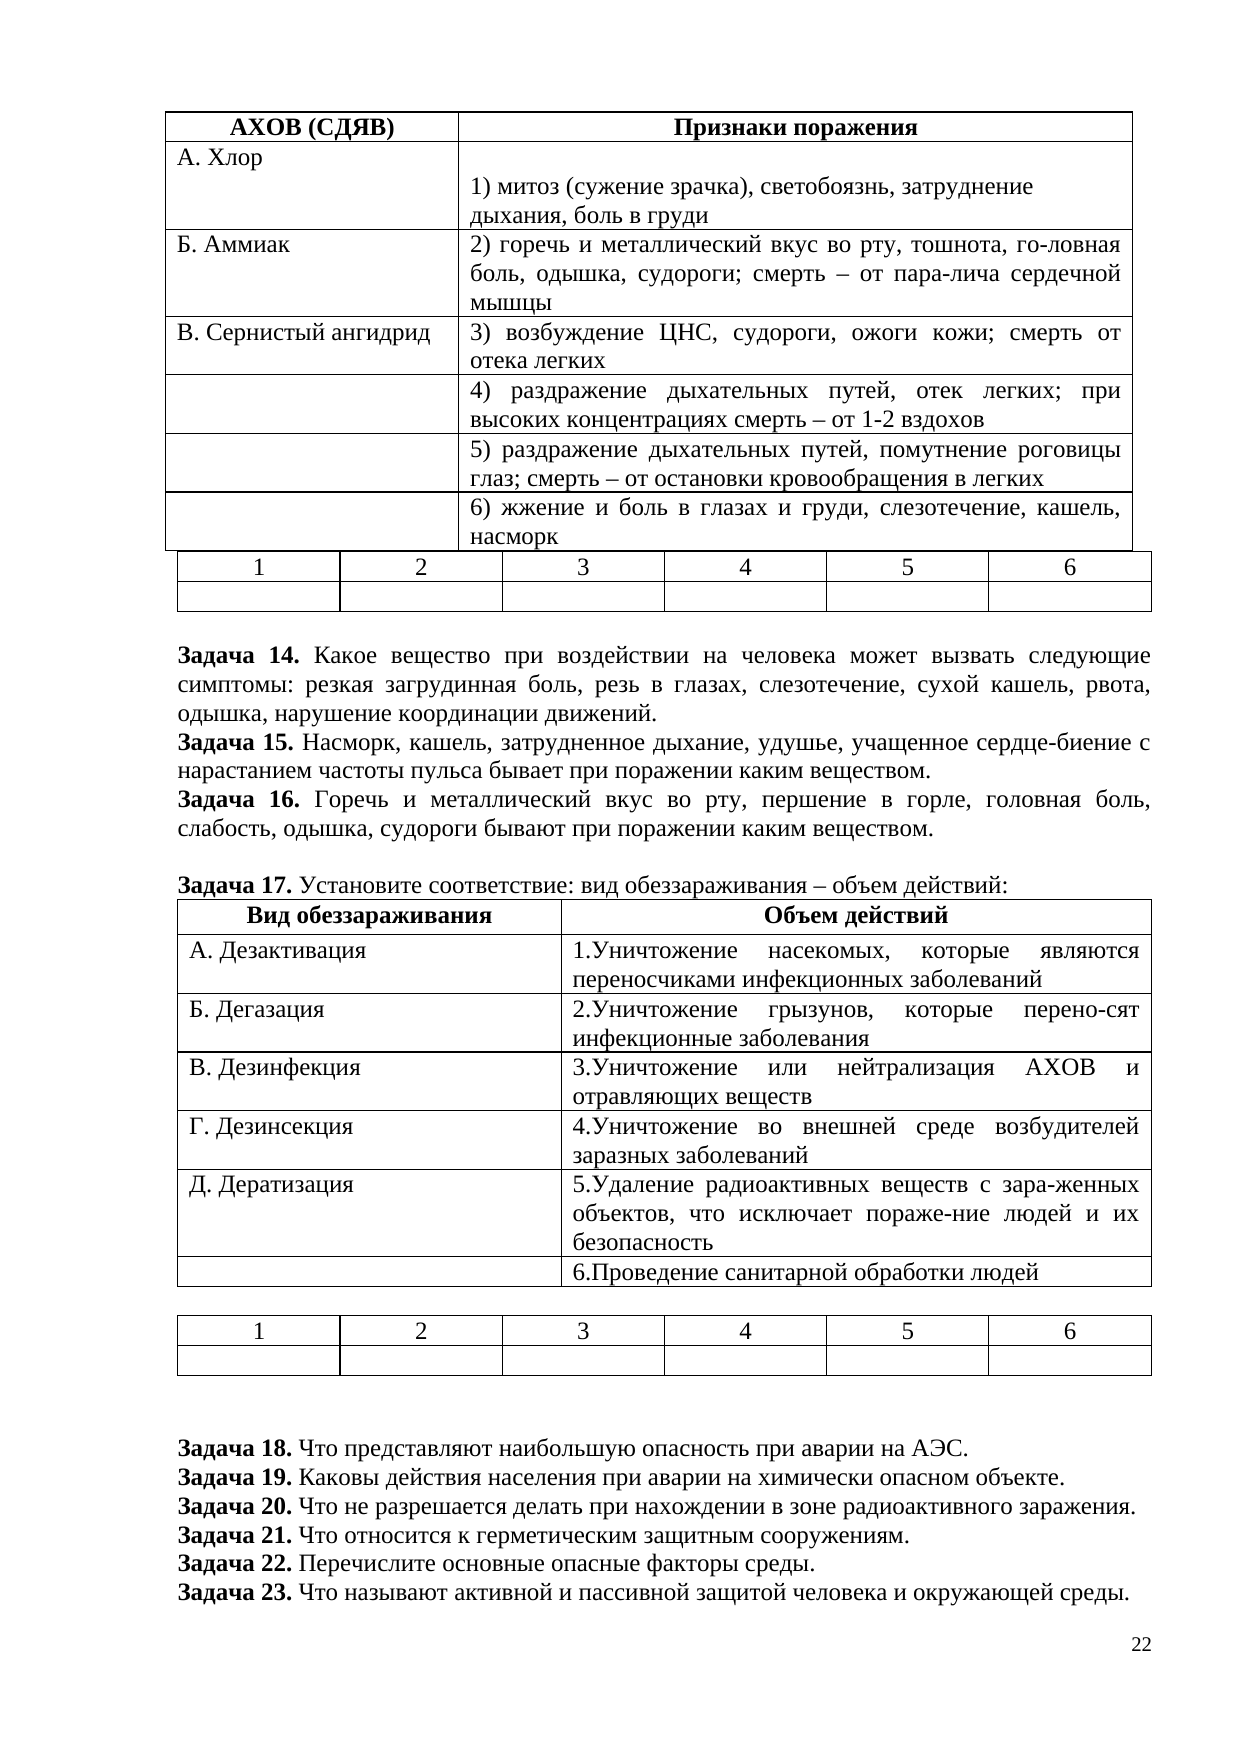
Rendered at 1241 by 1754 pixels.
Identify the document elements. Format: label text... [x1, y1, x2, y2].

table_header АХОВ (СДЯВ) [166, 113, 458, 141]
text Задача 23. Что называют активной и пассивной защитой человека и окружающей среды. [177, 1577, 1152, 1606]
table_header 6 [989, 1316, 1151, 1345]
table_header 3 [503, 552, 664, 581]
text Задача 18. Что представляют наибольшую опасность при аварии на АЭС. [177, 1433, 1152, 1462]
table_cell Б. Аммиак [166, 230, 458, 316]
table_cell В. Сернистый ангидрид [166, 317, 458, 374]
text Задача 15. Насморк, кашель, затрудненное дыхание, удушье, учащенное сердце-биение с нарастанием частоты пульса бывает при поражении каким веществом. [177, 727, 1152, 784]
table_header 2 [341, 552, 502, 581]
table_cell 2.Уничтожение грызунов, которые перено-сят инфекционные заболевания [562, 994, 1151, 1051]
table_cell [178, 582, 339, 611]
text Задача 16. Горечь и металлический вкус во рту, першение в горле, головная боль, слабость, одышка, судороги бывают при поражении каким веществом. [177, 784, 1152, 842]
text Задача 17. Установите соответствие: вид обеззараживания – объем действий: [177, 870, 1152, 899]
table_cell 3) возбуждение ЦНС, судороги, ожоги кожи; смерть от отека легких [459, 317, 1132, 374]
table_header [178, 900, 561, 934]
text Задача 20. Что не разрешается делать при нахождении в зоне радиоактивного заражения. [177, 1491, 1152, 1520]
table_cell 2) горечь и металлический вкус во рту, тошнота, го-ловная боль, одышка, судороги; смерть – от пара-лича сердечной мышцы [459, 230, 1132, 316]
table_cell [166, 375, 458, 433]
text Задача 21. Что относится к герметическим защитным сооружениям. [177, 1520, 1152, 1548]
table_header 5 [827, 552, 988, 581]
table_cell [989, 1346, 1151, 1375]
table_header Признаки поражения [459, 113, 1132, 141]
table_cell [665, 582, 826, 611]
table_header 4 [665, 1316, 826, 1345]
table_header Объем действий [562, 900, 1151, 934]
table_cell [989, 582, 1151, 611]
table_cell 6) жжение и боль в глазах и груди, слезотечение, кашель, насморк [459, 493, 1132, 550]
table_header 2 [341, 1316, 502, 1345]
table_cell 4.Уничтожение во внешней среде возбудителей заразных заболеваний [562, 1111, 1151, 1168]
table_cell 3.Уничтожение или нейтрализация АХОВ и отравляющих веществ [562, 1053, 1151, 1110]
table_cell [178, 1257, 561, 1286]
table_cell [341, 582, 502, 611]
table_header 1 [178, 552, 339, 581]
table_header 1 [178, 1316, 339, 1345]
table_cell [178, 1346, 339, 1375]
text Задача 19. Каковы действия населения при аварии на химически опасном объекте. [177, 1462, 1152, 1491]
table_cell Д. Дератизация [178, 1170, 561, 1256]
table_cell 5.Удаление радиоактивных веществ с зара-женных объектов, что исключает пораже-ние людей и их безопасность [562, 1170, 1151, 1256]
table_cell Б. Дегазация [178, 994, 561, 1051]
table_cell [341, 1346, 502, 1375]
table_header 6 [989, 552, 1151, 581]
table_cell А. Хлор [166, 142, 458, 228]
text Задача 14. Какое вещество при воздействии на человека может вызвать следующие симптомы: резкая загрудинная боль, резь в глазах, слезотечение, сухой кашель, рвота, одышка, нарушение координации движений. [177, 640, 1152, 727]
table_cell [503, 1346, 664, 1375]
table_header 4 [665, 552, 826, 581]
table_cell [166, 493, 458, 550]
table_cell [665, 1346, 826, 1375]
table_cell [166, 434, 458, 491]
table_cell [503, 582, 664, 611]
table_cell 5) раздражение дыхательных путей, помутнение роговицы глаз; смерть – от остановки кровообращения в легких [459, 434, 1132, 491]
text Задача 22. Перечислите основные опасные факторы среды. [177, 1548, 1152, 1577]
table_cell А. Дезактивация [178, 935, 561, 993]
table_cell 6.Проведение санитарной обработки людей [562, 1257, 1151, 1286]
table_cell 1) митоз (сужение зрачка), светобоязнь, затруднение дыхания, боль в груди [459, 142, 1132, 228]
table_cell [827, 1346, 988, 1375]
table_header 5 [827, 1316, 988, 1345]
table_cell Г. Дезинсекция [178, 1111, 561, 1168]
table_cell [827, 582, 988, 611]
table_cell 4) раздражение дыхательных путей, отек легких; при высоких концентрациях смерть – от 1-2 вздохов [459, 375, 1132, 433]
table_cell 1.Уничтожение насекомых, которые являются переносчиками инфекционных заболеваний [562, 935, 1151, 993]
table_cell В. Дезинфекция [178, 1053, 561, 1110]
table_header 3 [503, 1316, 664, 1345]
